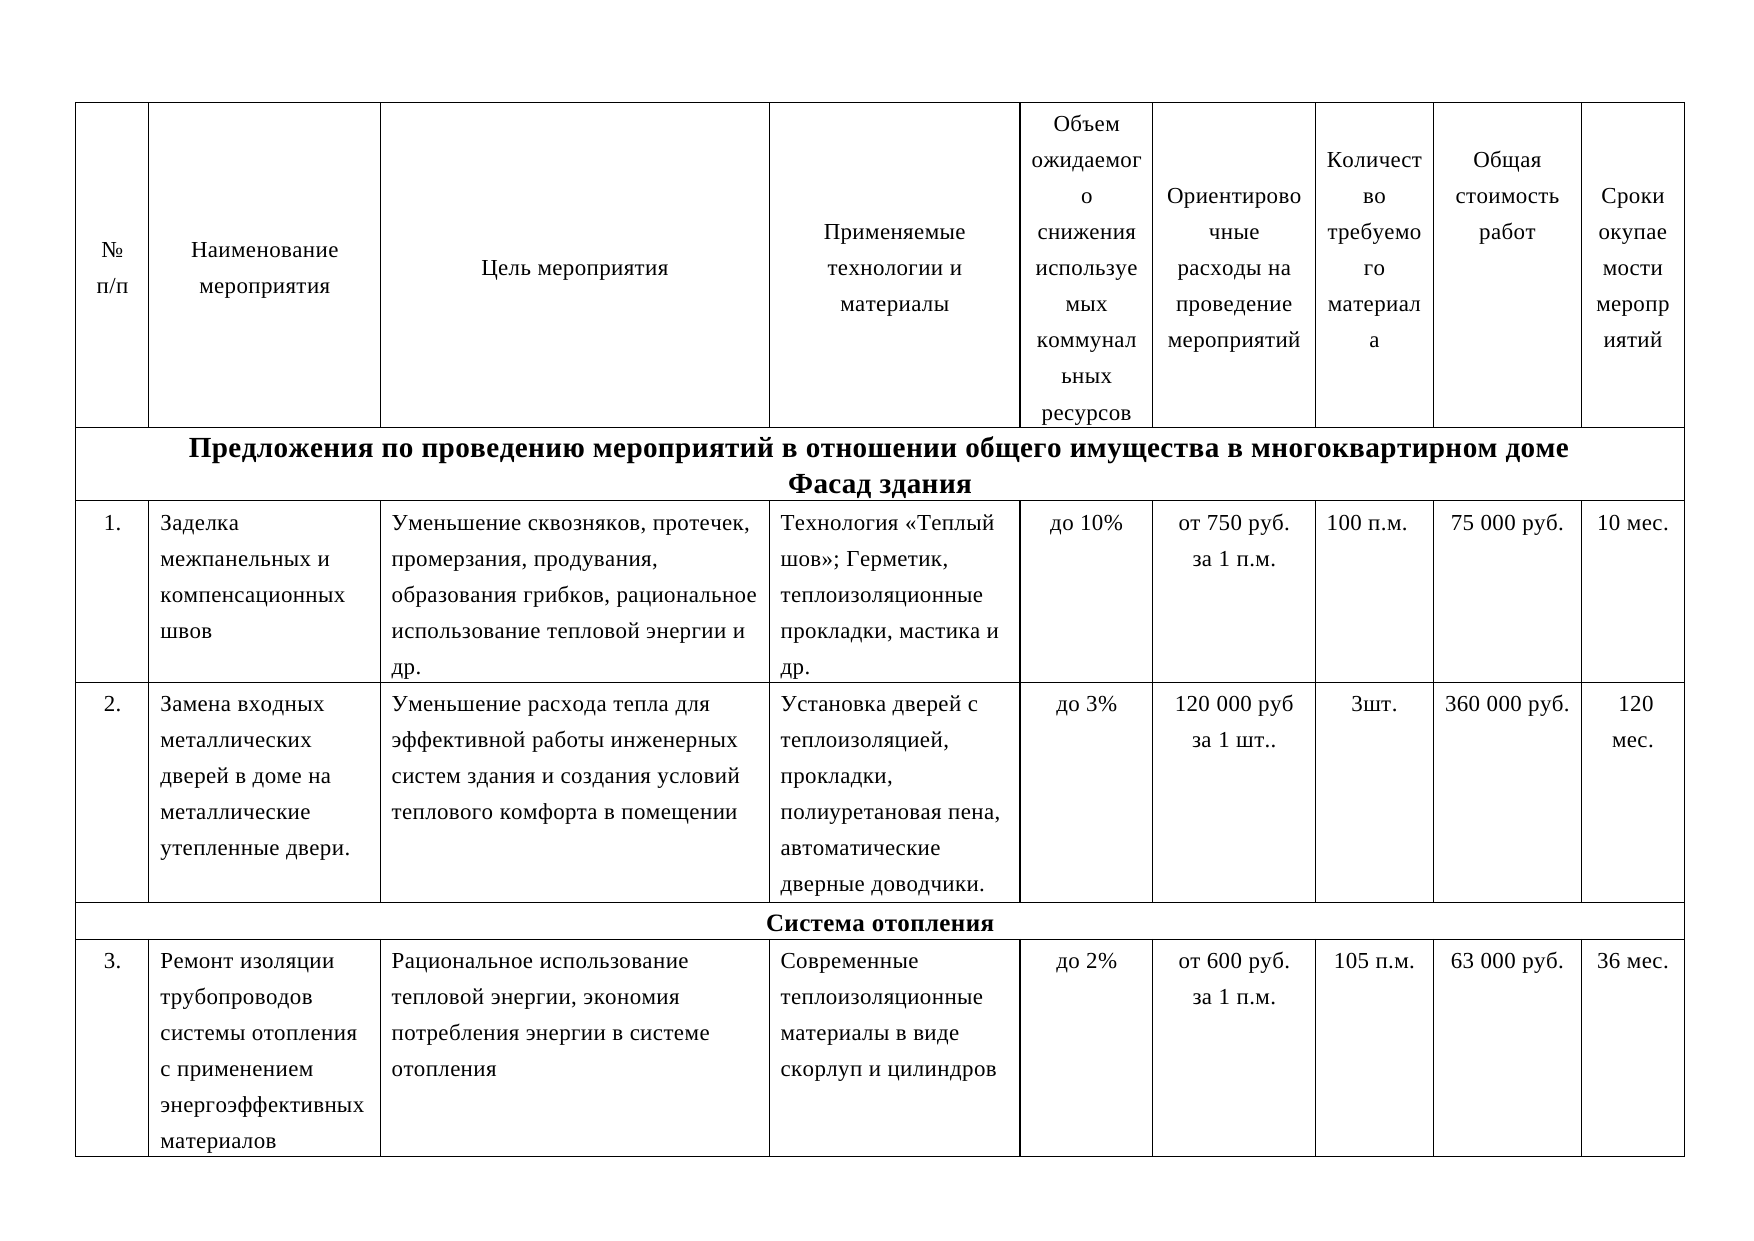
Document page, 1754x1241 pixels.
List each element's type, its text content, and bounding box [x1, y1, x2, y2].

table_cell 105 п.м. [1316, 940, 1433, 1156]
table_cell Установка дверей с теплоизоляцией, прокладки, полиуретановая пена, автоматические дверные доводчики. [770, 683, 1019, 902]
table_cell Уменьшение сквозняков, протечек, промерзания, продувания, образования грибков, рациональное использование тепловой энергии и др. [381, 501, 769, 682]
table_header Применяемые технологии и материалы [770, 103, 1019, 427]
table_cell 100 п.м. [1316, 501, 1433, 682]
table_cell от 750 руб. за 1 п.м. [1153, 501, 1315, 682]
table_header № п/п [76, 103, 148, 427]
table_cell Система отопления [76, 903, 1684, 939]
table_cell Ремонт изоляции трубопроводов системы отопления с применением энергоэффективных материалов [149, 940, 380, 1156]
table_cell Замена входных металлических дверей в доме на металлические утепленные двери. [149, 683, 380, 902]
table_cell 120 мес. [1582, 683, 1684, 902]
table_cell до 3% [1021, 683, 1152, 902]
table_header Цель мероприятия [381, 103, 769, 427]
table_cell 360 000 руб. [1434, 683, 1581, 902]
table_cell Заделка межпанельных и компенсационных швов [149, 501, 380, 682]
table_cell Современные теплоизоляционные материалы в виде скорлуп и цилиндров [770, 940, 1019, 1156]
table_cell 10 мес. [1582, 501, 1684, 682]
table_cell 63 000 руб. [1434, 940, 1581, 1156]
table_cell 36 мес. [1582, 940, 1684, 1156]
table_cell Уменьшение расхода тепла для эффективной работы инженерных систем здания и создания условий теплового комфорта в помещении [381, 683, 769, 902]
table_cell 120 000 руб за 1 шт.. [1153, 683, 1315, 902]
table_cell Предложения по проведению мероприятий в отношении общего имущества в многоквартирном доме Фасад здания [76, 428, 1684, 500]
table_cell 1. [76, 501, 148, 682]
table_cell до 2% [1021, 940, 1152, 1156]
table_cell 2. [76, 683, 148, 902]
table_cell от 600 руб. за 1 п.м. [1153, 940, 1315, 1156]
table_cell 3шт. [1316, 683, 1433, 902]
table_cell до 10% [1021, 501, 1152, 682]
table_cell 3. [76, 940, 148, 1156]
table_cell Рациональное использование тепловой энергии, экономия потребления энергии в системе отопления [381, 940, 769, 1156]
table_header Общая стоимость работ [1434, 103, 1581, 427]
table_header Количество требуемого материала [1316, 103, 1433, 427]
table_header Сроки окупаемости мероприятий [1582, 103, 1684, 427]
table_header Ориентировочные расходы на проведение мероприятий [1153, 103, 1315, 427]
table_cell Технология «Теплый шов»; Герметик, теплоизоляционные прокладки, мастика и др. [770, 501, 1019, 682]
table_header Наименование мероприятия [149, 103, 380, 427]
table_header Объем ожидаемого снижения используемых коммунальных ресурсов [1021, 103, 1152, 427]
table_cell 75 000 руб. [1434, 501, 1581, 682]
